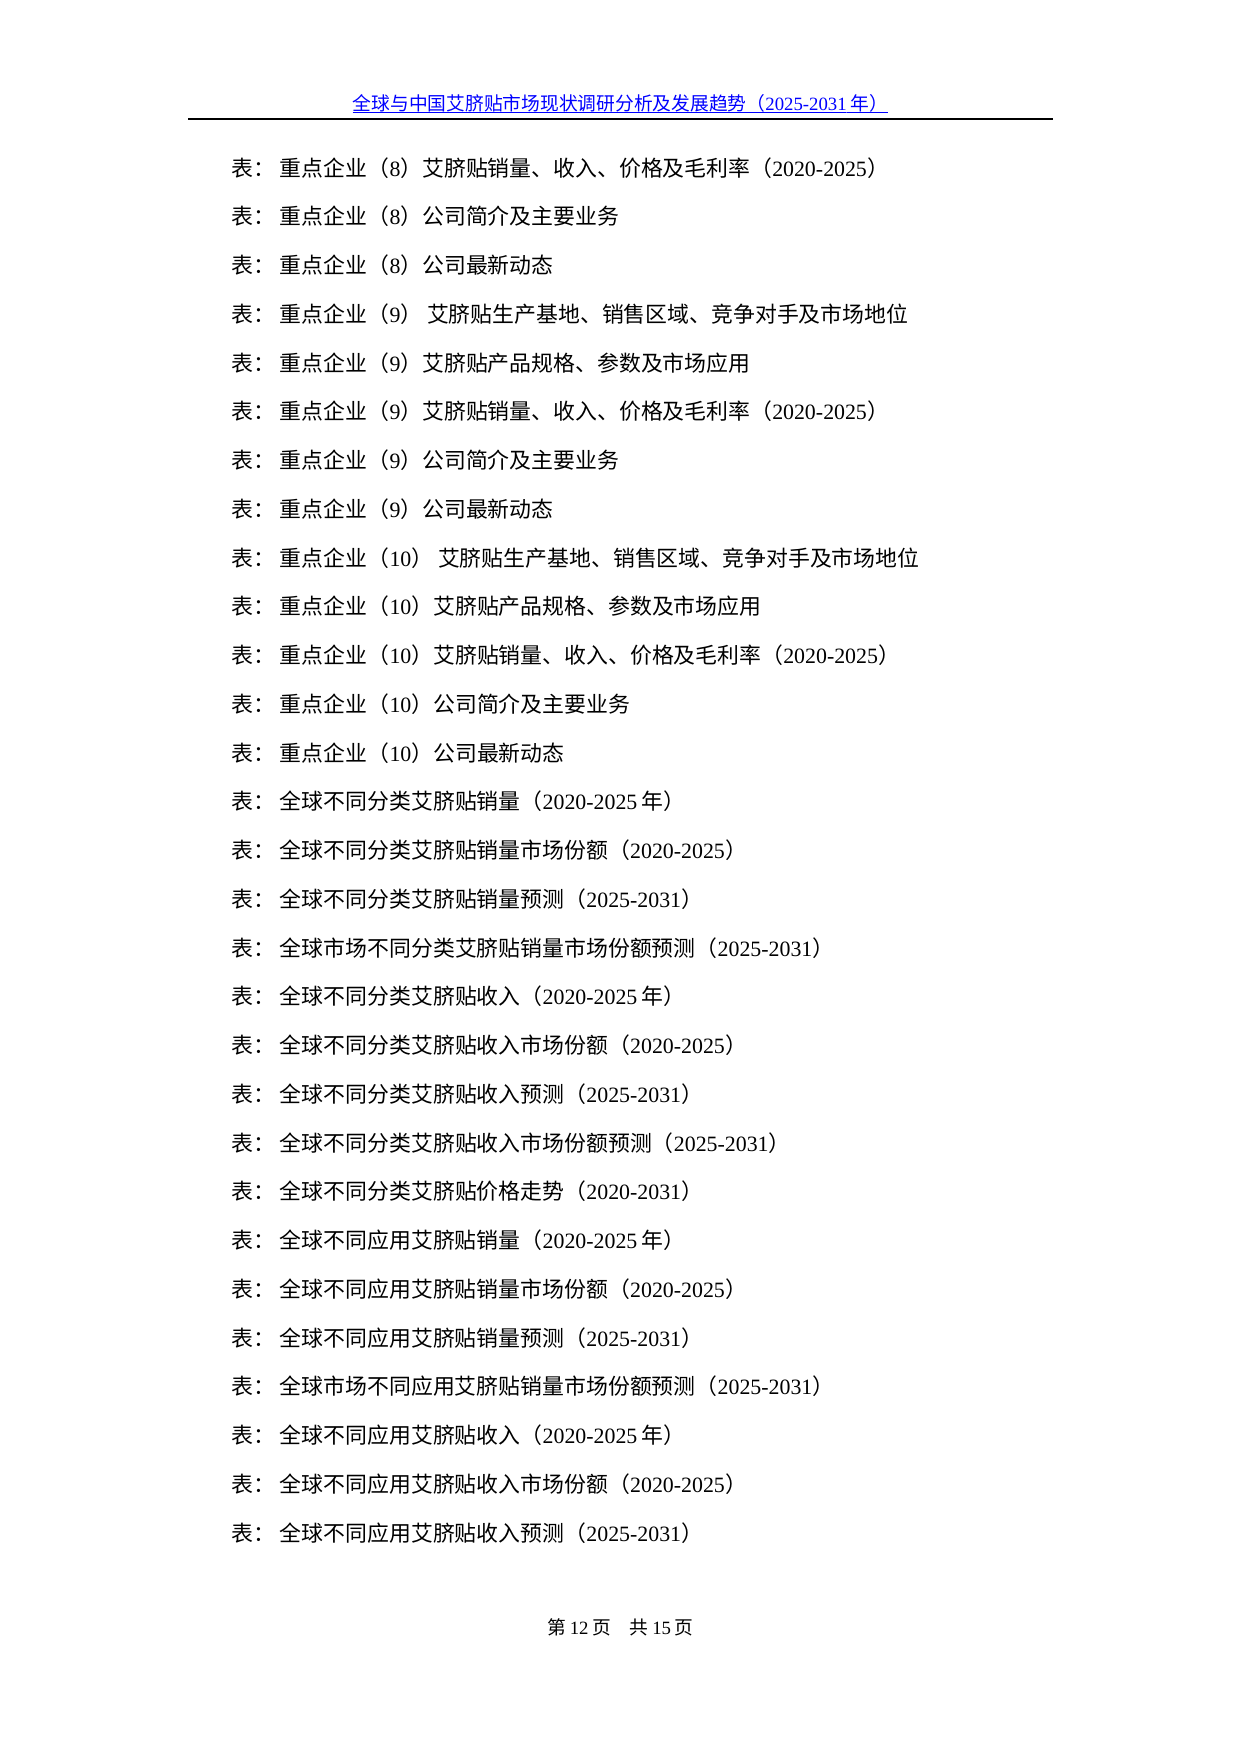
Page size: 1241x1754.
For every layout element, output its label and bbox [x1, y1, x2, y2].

text [187, 150, 1053, 1548]
